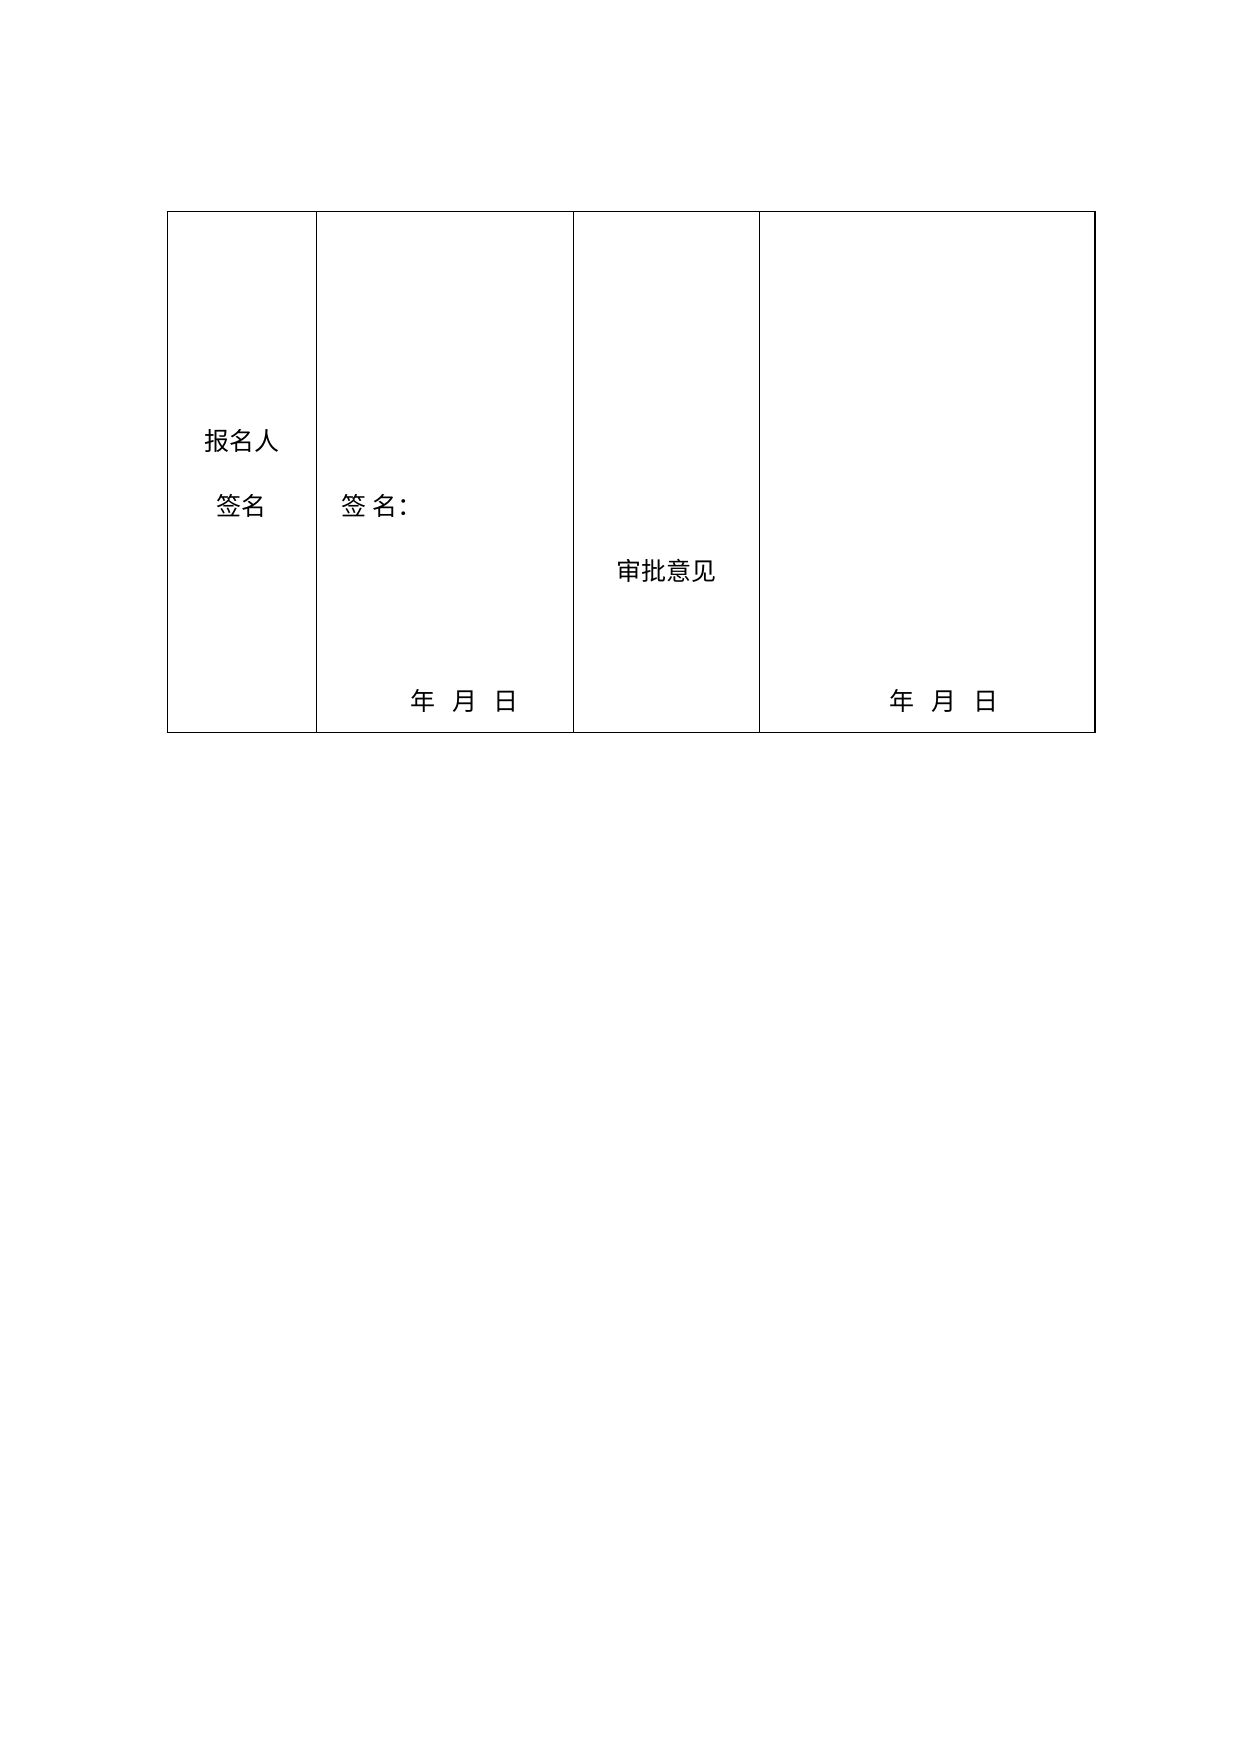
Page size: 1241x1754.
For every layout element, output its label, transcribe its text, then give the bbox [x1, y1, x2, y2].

table_cell 审批意见 [574, 212, 759, 732]
table_cell 签 名： 年 月 日 [317, 212, 573, 732]
table_cell 年 月 日 [760, 212, 1094, 732]
table_cell 报名人 签名 [168, 212, 316, 732]
